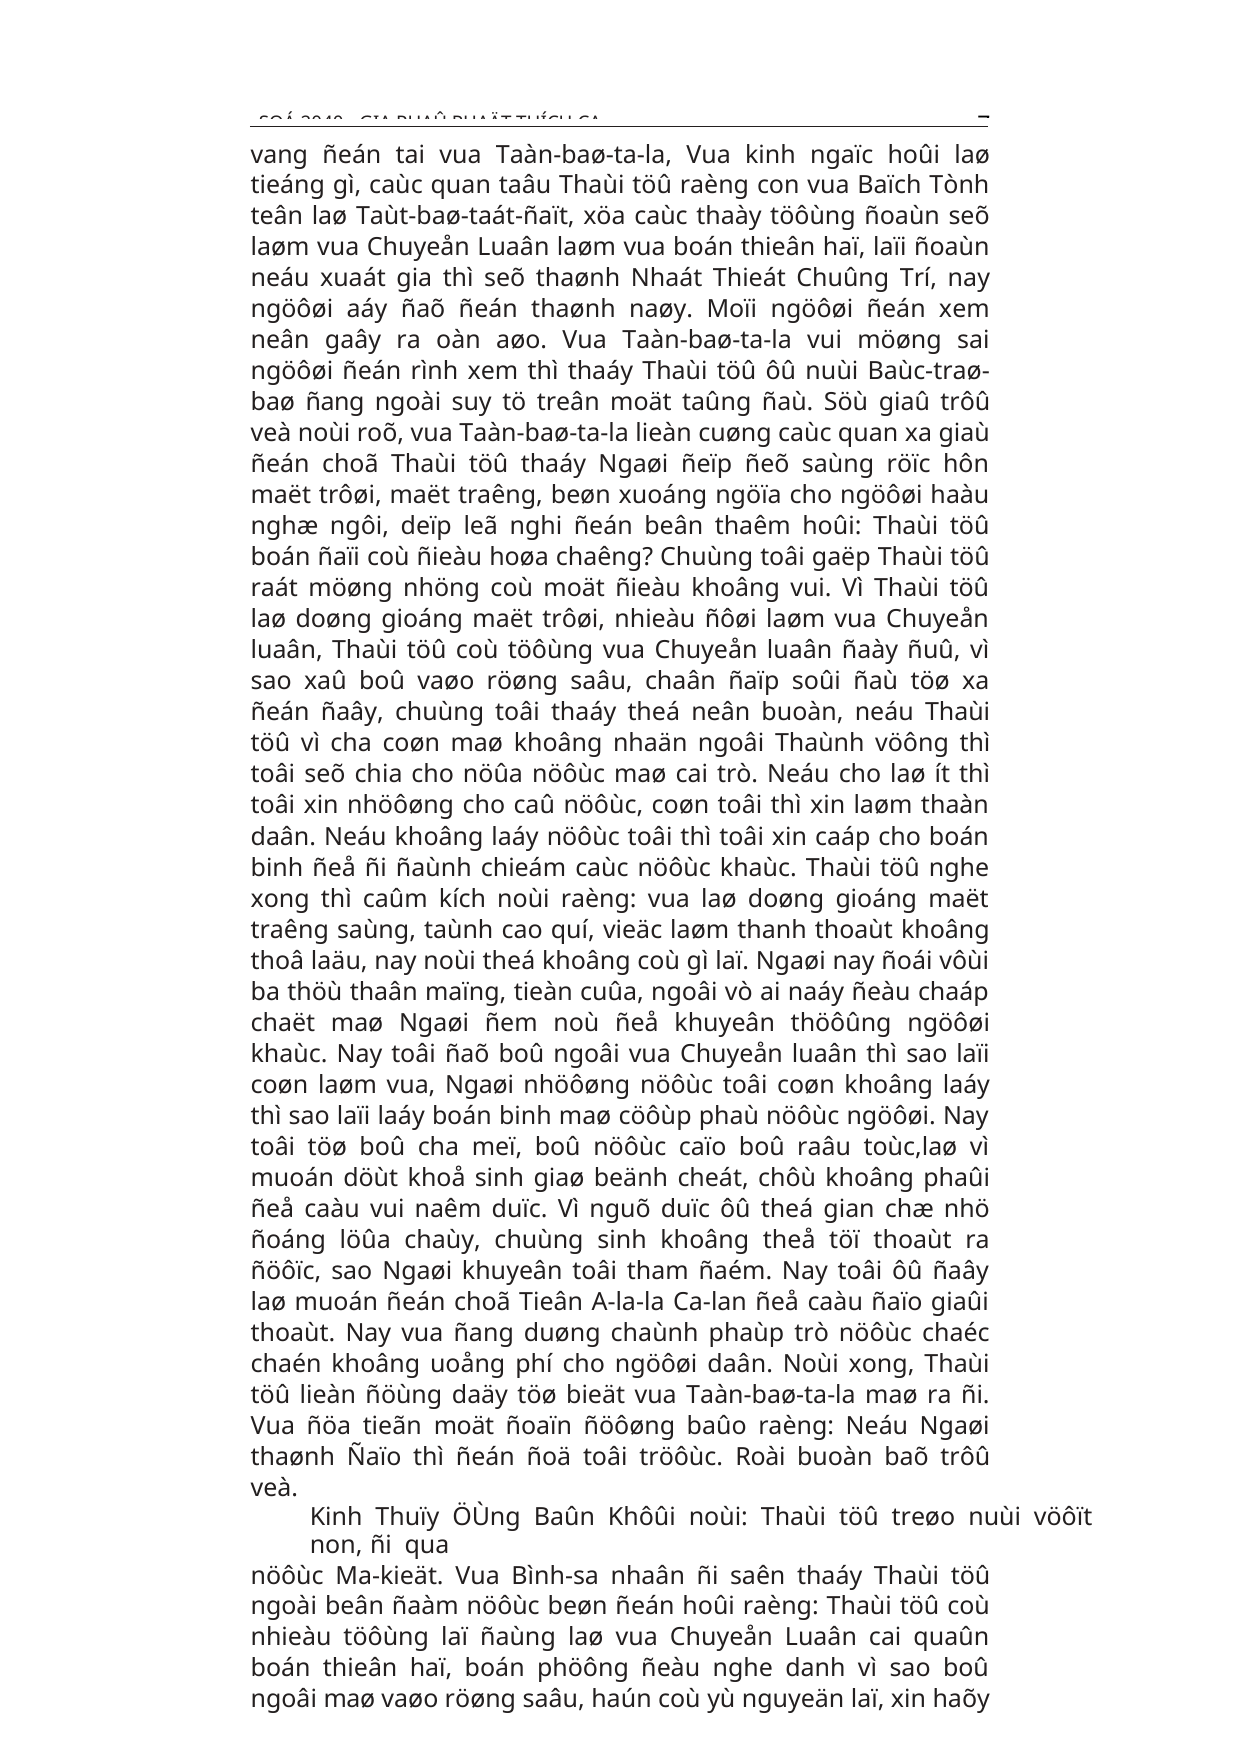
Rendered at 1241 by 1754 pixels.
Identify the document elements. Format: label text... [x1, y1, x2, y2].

text Kinh Thuïy ÖÙng Baûn Khôûi noùi: Thaùi töû treøo nuùi vöôït non, ñi qua [309, 1504, 1092, 1558]
text vang ñeán tai vua Taàn-baø-ta-la, Vua kinh ngaïc hoûi laø tieáng gì, caùc quan taâu Thaùi töû raèng con vua Baïch Tònh teân laø Taùt-baø-taát-ñaït, xöa caùc thaày töôùng ñoaùn seõ laøm vua Chuyeån Luaân laøm vua boán thieân haï, laïi ñoaùn neáu xuaát gia thì seõ thaønh Nhaát Thieát Chuûng Trí, nay ngöôøi aáy ñaõ ñeán thaønh naøy. Moïi ngöôøi ñeán xem neân gaây ra oàn aøo. Vua Taàn-baø-ta-la vui möøng sai ngöôøi ñeán rình xem thì thaáy Thaùi töû ôû nuùi Baùc-traø-baø ñang ngoài suy tö treân moät taûng ñaù. Söù giaû trôû veà noùi roõ, vua Taàn-baø-ta-la lieàn cuøng caùc quan xa giaù ñeán choã Thaùi töû thaáy Ngaøi ñeïp ñeõ saùng röïc hôn maët trôøi, maët traêng, beøn xuoáng ngöïa cho ngöôøi haàu nghæ ngôi, deïp leã nghi ñeán beân thaêm hoûi: Thaùi töû boán ñaïi coù ñieàu hoøa chaêng? Chuùng toâi gaëp Thaùi töû raát möøng nhöng coù moät ñieàu khoâng vui. Vì Thaùi töû laø doøng gioáng maët trôøi, nhieàu ñôøi laøm vua Chuyeån luaân, Thaùi töû coù töôùng vua Chuyeån luaân ñaày ñuû, vì sao xaû boû vaøo röøng saâu, chaân ñaïp soûi ñaù töø xa ñeán ñaây, chuùng toâi thaáy theá neân buoàn, neáu Thaùi töû vì cha coøn maø khoâng nhaän ngoâi Thaùnh vöông thì toâi seõ chia cho nöûa nöôùc maø cai trò. Neáu cho laø ít thì toâi xin nhöôøng cho caû nöôùc, coøn toâi thì xin laøm thaàn daân. Neáu khoâng laáy nöôùc toâi thì toâi xin caáp cho boán binh ñeå ñi ñaùnh chieám caùc nöôùc khaùc. Thaùi töû nghe xong thì caûm kích noùi raèng: vua laø doøng gioáng maët traêng saùng, taùnh cao quí, vieäc laøm thanh thoaùt khoâng thoâ laäu, nay noùi theá khoâng coù gì laï. Ngaøi nay ñoái vôùi ba thöù thaân maïng, tieàn cuûa, ngoâi vò ai naáy ñeàu chaáp chaët maø Ngaøi ñem noù ñeå khuyeân thöôûng ngöôøi khaùc. Nay toâi ñaõ boû ngoâi vua Chuyeån luaân thì sao laïi coøn laøm vua, Ngaøi nhöôøng nöôùc toâi coøn khoâng laáy thì sao laïi laáy boán binh maø cöôùp phaù nöôùc ngöôøi. Nay toâi töø boû cha meï, boû nöôùc caïo boû raâu toùc,laø vì muoán döùt khoå sinh giaø beänh cheát, chôù khoâng phaûi ñeå caàu vui naêm duïc. Vì nguõ duïc ôû theá gian chæ nhö ñoáng löûa chaùy, chuùng sinh khoâng theå töï thoaùt ra ñöôïc, sao Ngaøi khuyeân toâi tham ñaém. Nay toâi ôû ñaây laø muoán ñeán choã Tieân A-la-la Ca-lan ñeå caàu ñaïo giaûi thoaùt. Nay vua ñang duøng chaùnh phaùp trò nöôùc chaéc chaén khoâng uoång phí cho ngöôøi daân. Noùi xong, Thaùi töû lieàn ñöùng daäy töø bieät vua Taàn-baø-ta-la maø ra ñi. Vua ñöa tieãn moät ñoaïn ñöôøng baûo raèng: Neáu Ngaøi thaønh Ñaïo thì ñeán ñoä toâi tröôùc. Roài buoàn baõ trôû veà. [250, 138, 990, 1504]
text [250, 1559, 990, 1714]
